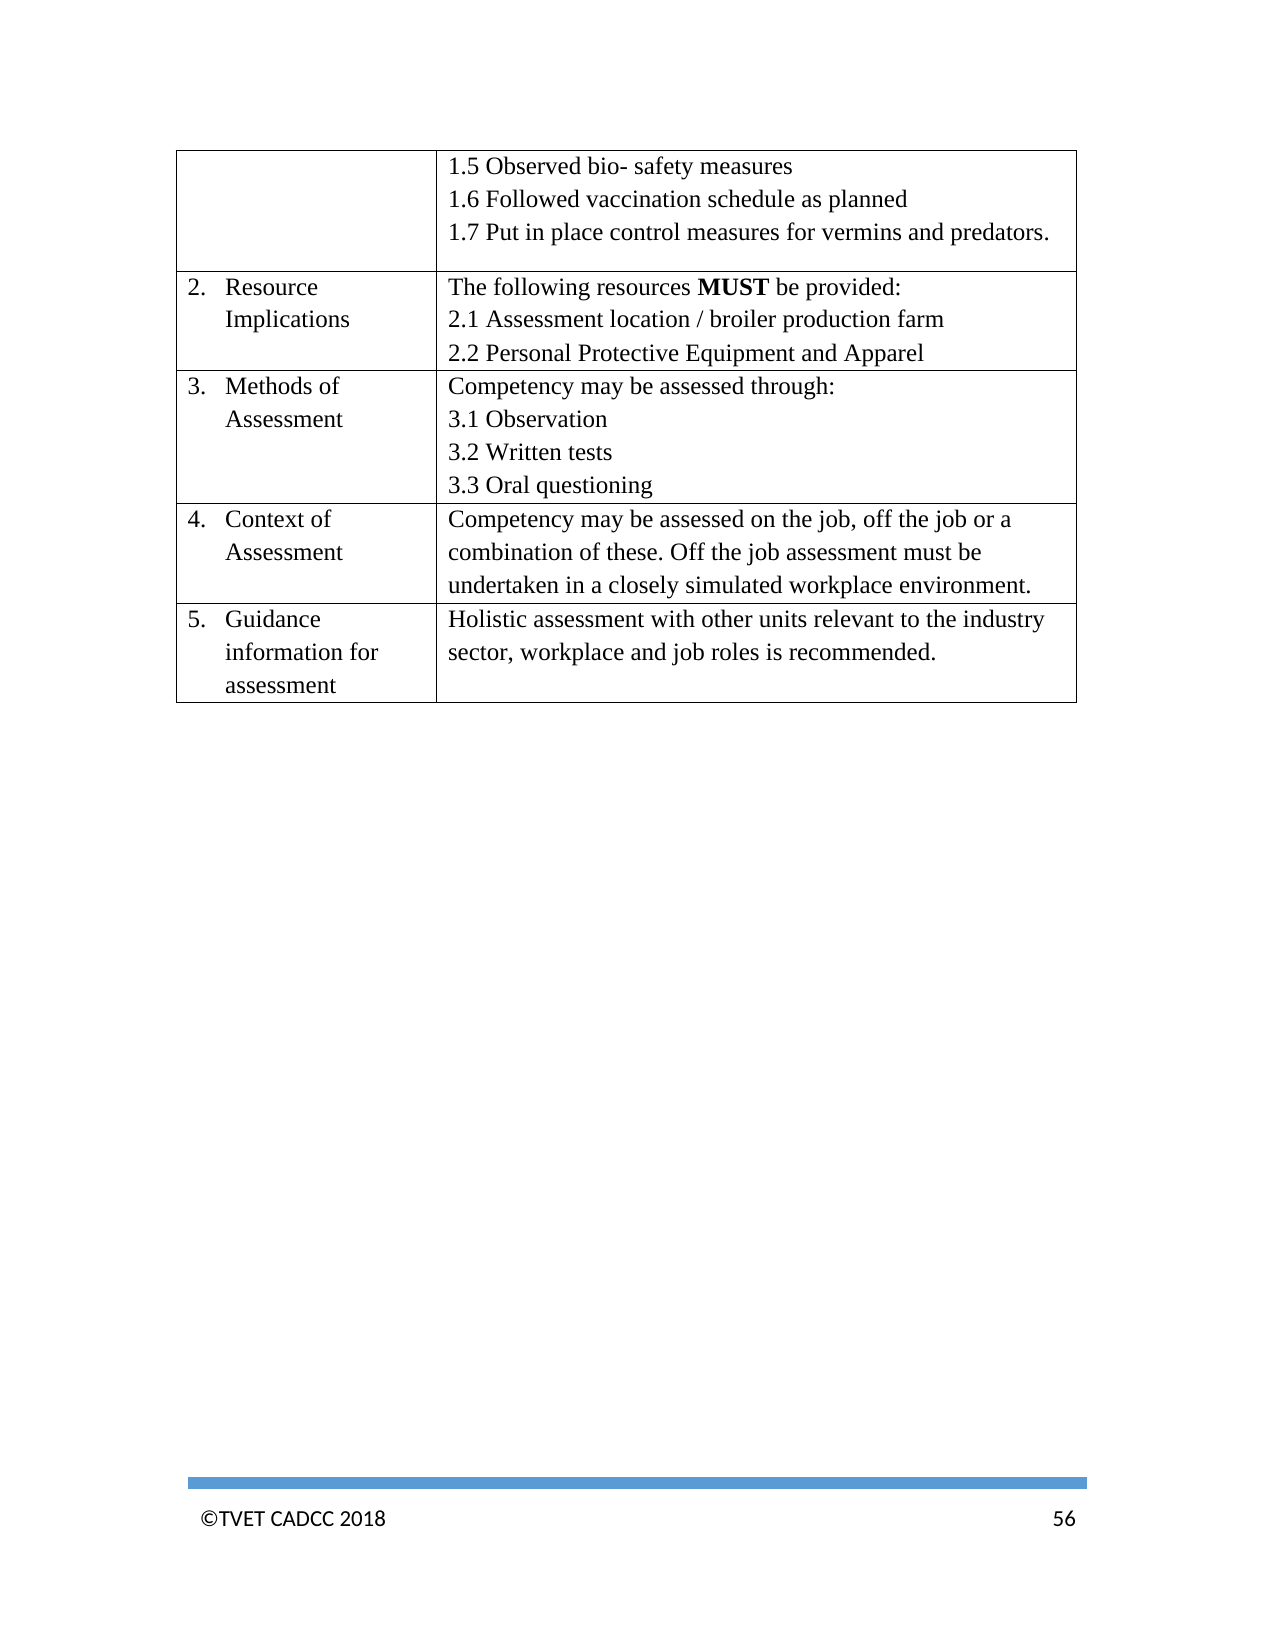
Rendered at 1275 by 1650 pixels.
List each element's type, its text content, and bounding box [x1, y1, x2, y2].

table_cell Resource Implications [177, 272, 436, 370]
table_cell Guidance information for assessment [177, 604, 436, 702]
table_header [177, 151, 436, 271]
table_cell The following resources MUST be provided: Assessment location / broiler production farm Personal Protective Equipment and Apparel [437, 272, 1076, 370]
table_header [437, 151, 1076, 271]
table_cell Holistic assessment with other units relevant to the industry sector, workplace and job roles is recommended. [437, 604, 1076, 702]
table_cell Competency may be assessed through: Observation Written tests Oral questioning [437, 371, 1076, 503]
table_cell Competency may be assessed on the job, off the job or a combination of these. Off the job assessment must be undertaken in a closely simulated workplace environment. [437, 504, 1076, 603]
table_cell Context of Assessment [177, 504, 436, 603]
table_cell Methods of Assessment [177, 371, 436, 503]
